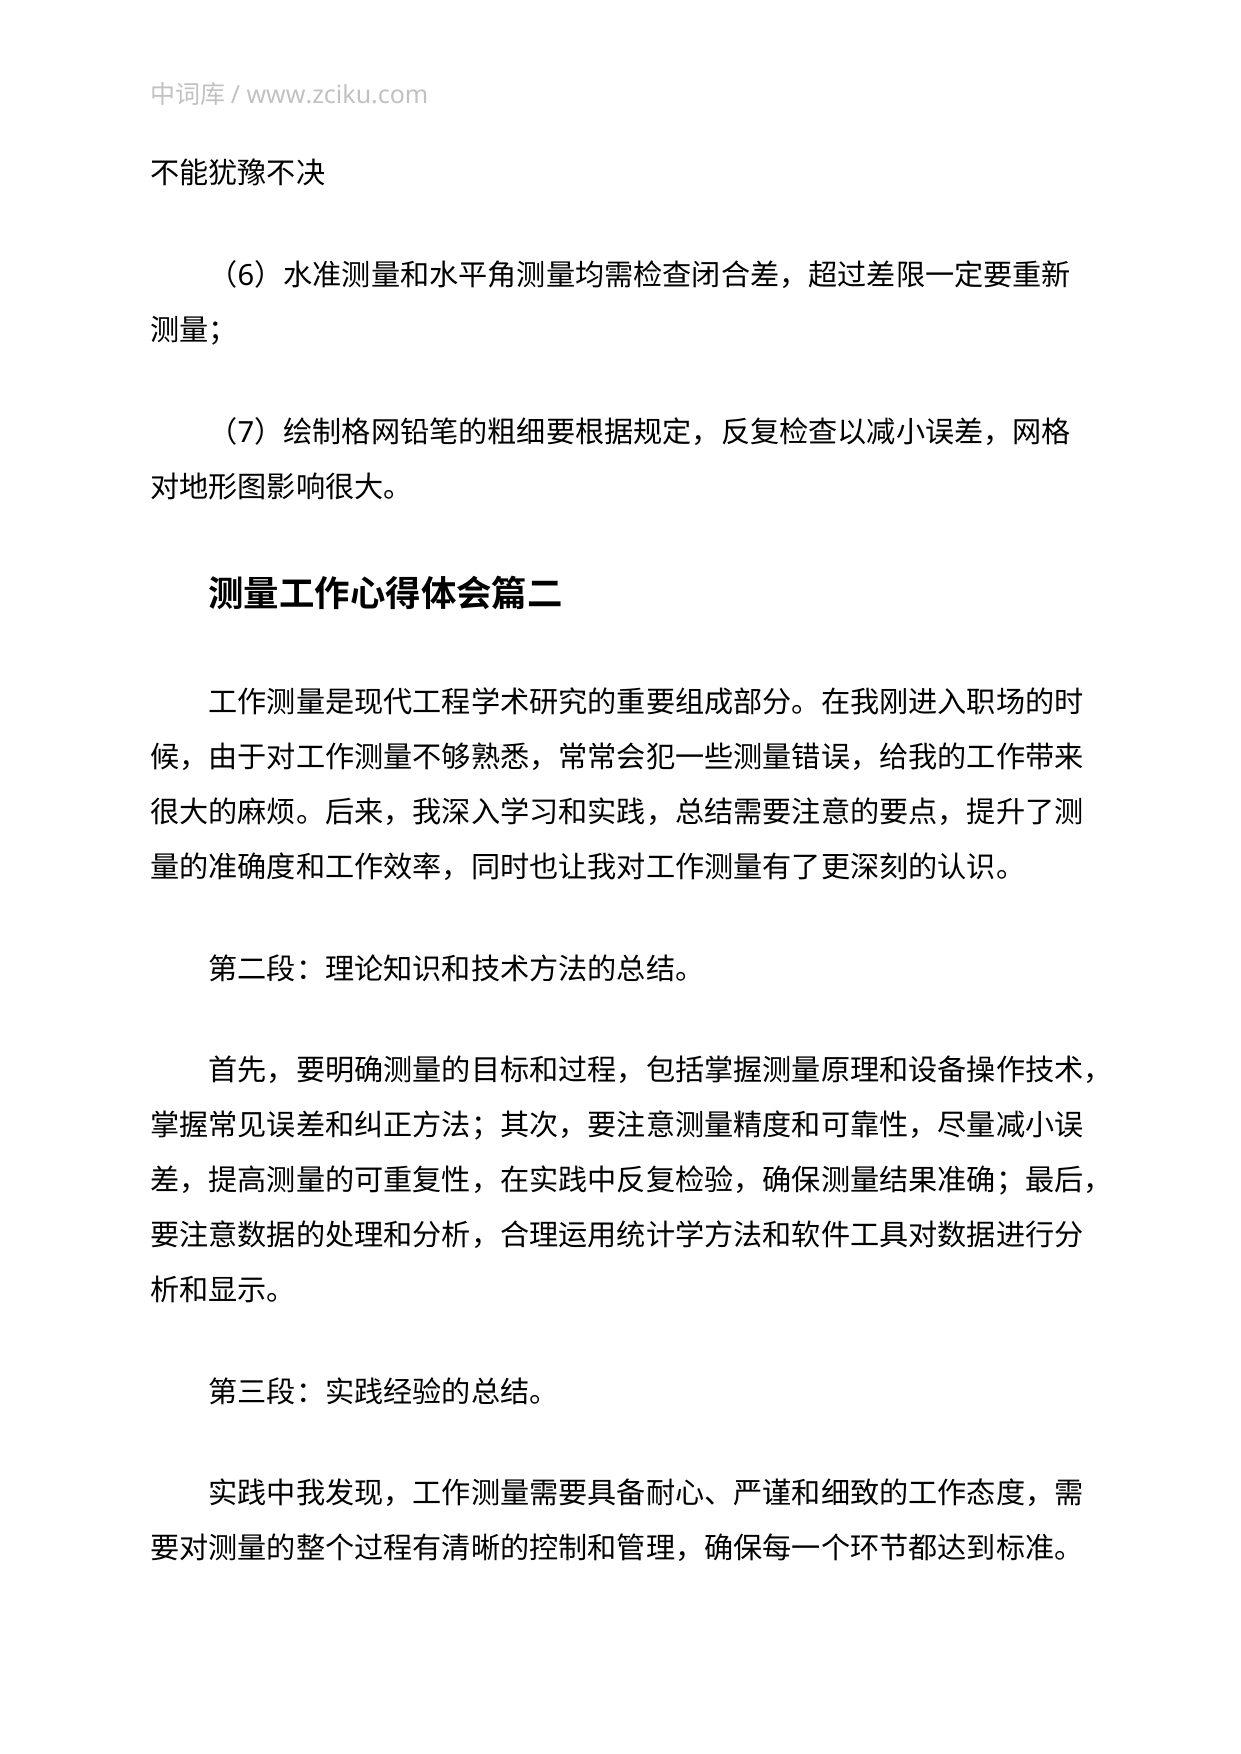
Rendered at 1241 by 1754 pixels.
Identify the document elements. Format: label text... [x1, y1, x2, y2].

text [150, 150, 1090, 192]
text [150, 1470, 1090, 1567]
text 首先，要明确测量的目标和过程，包括掌握测量原理和设备操作技术，掌握常见误差和纠正方法；其次，要注意测量精度和可靠性，尽量减小误差，提高测量的可重复性，在实践中反复检验，确保测量结果准确；最后，要注意数据的处理和分析，合理运用统计学方法和软件工具对数据进行分析和显示。 [150, 1047, 1090, 1309]
text 测量工作心得体会篇二 [150, 565, 1090, 617]
text 第二段：理论知识和技术方法的总结。 [150, 945, 1090, 987]
text （6）水准测量和水平角测量均需检查闭合差，超过差限一定要重新测量； [150, 252, 1090, 349]
text 工作测量是现代工程学术研究的重要组成部分。在我刚进入职场的时候，由于对工作测量不够熟悉，常常会犯一些测量错误，给我的工作带来很大的麻烦。后来，我深入学习和实践，总结需要注意的要点，提升了测量的准确度和工作效率，同时也让我对工作测量有了更深刻的认识。 [150, 679, 1090, 886]
text 第三段：实践经验的总结。 [150, 1368, 1090, 1411]
text （7）绘制格网铅笔的粗细要根据规定，反复检查以减小误差，网格对地形图影响很大。 [150, 408, 1090, 506]
